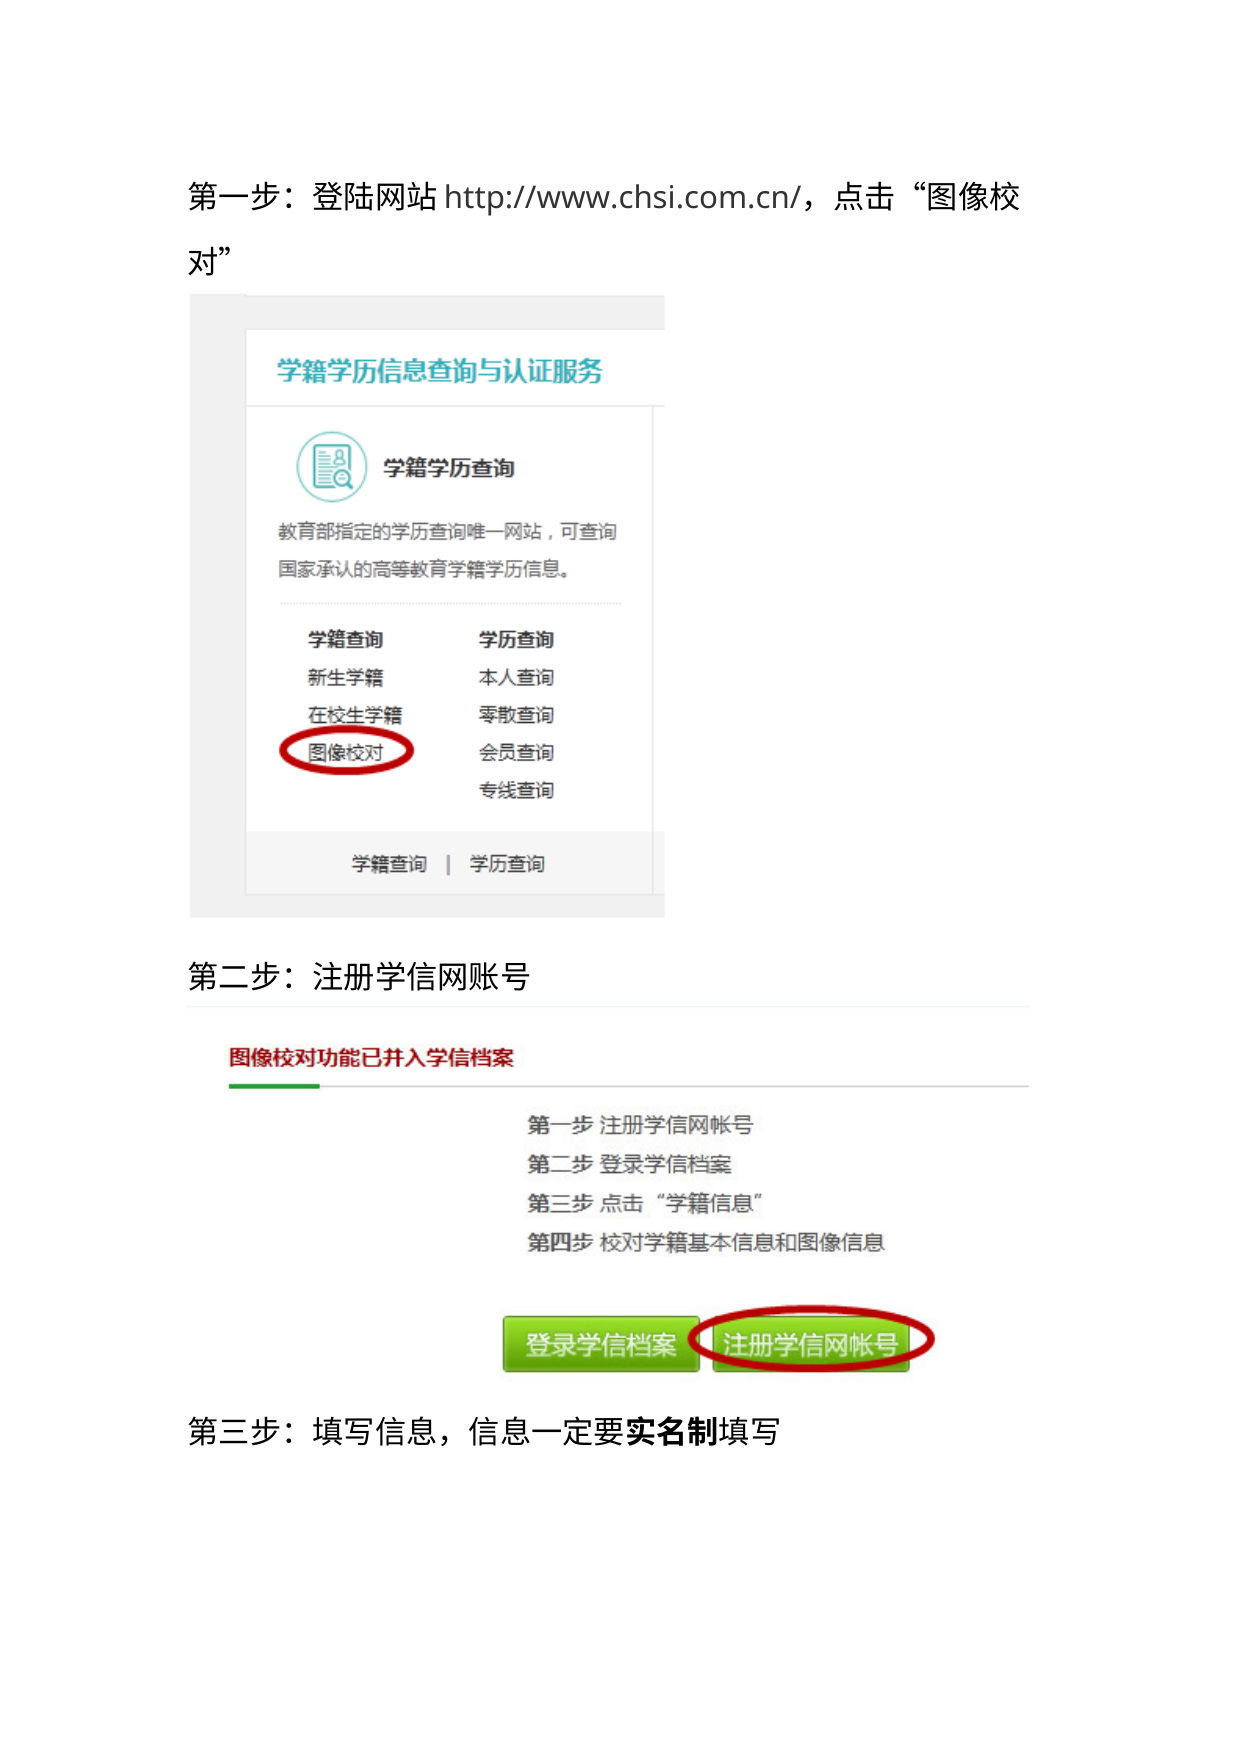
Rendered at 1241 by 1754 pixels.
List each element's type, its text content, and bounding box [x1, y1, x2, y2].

picture [187, 1006, 1029, 1396]
text 第二步：注册学信网账号 [187, 942, 1053, 1007]
text 第一步：登陆网站http://www.chsi.com.cn/，点击“图像校对” [187, 162, 1053, 292]
picture [187, 291, 668, 921]
text 第三步：填写信息，信息一定要实名制填写 [187, 1397, 1053, 1462]
